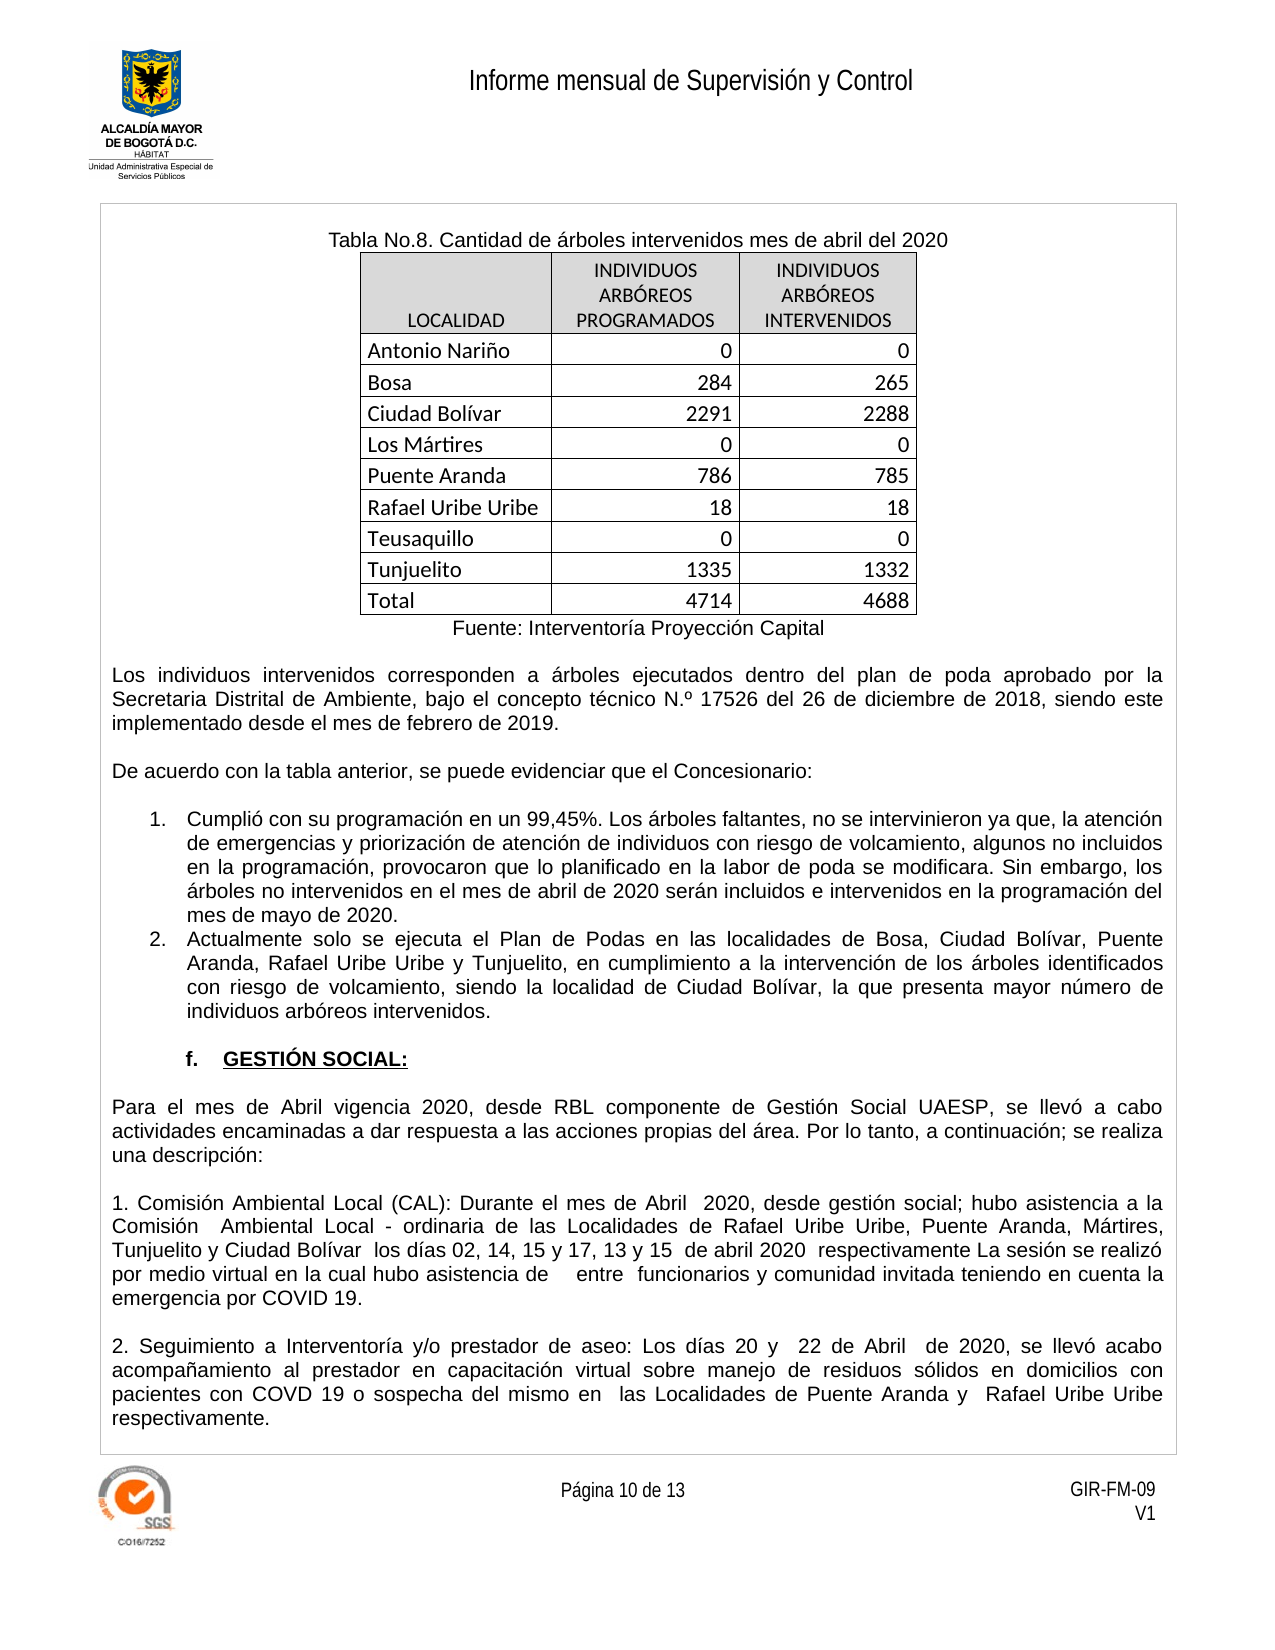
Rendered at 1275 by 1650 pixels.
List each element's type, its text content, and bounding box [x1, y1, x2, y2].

picture [88, 1457, 180, 1549]
picture [88, 41, 220, 179]
